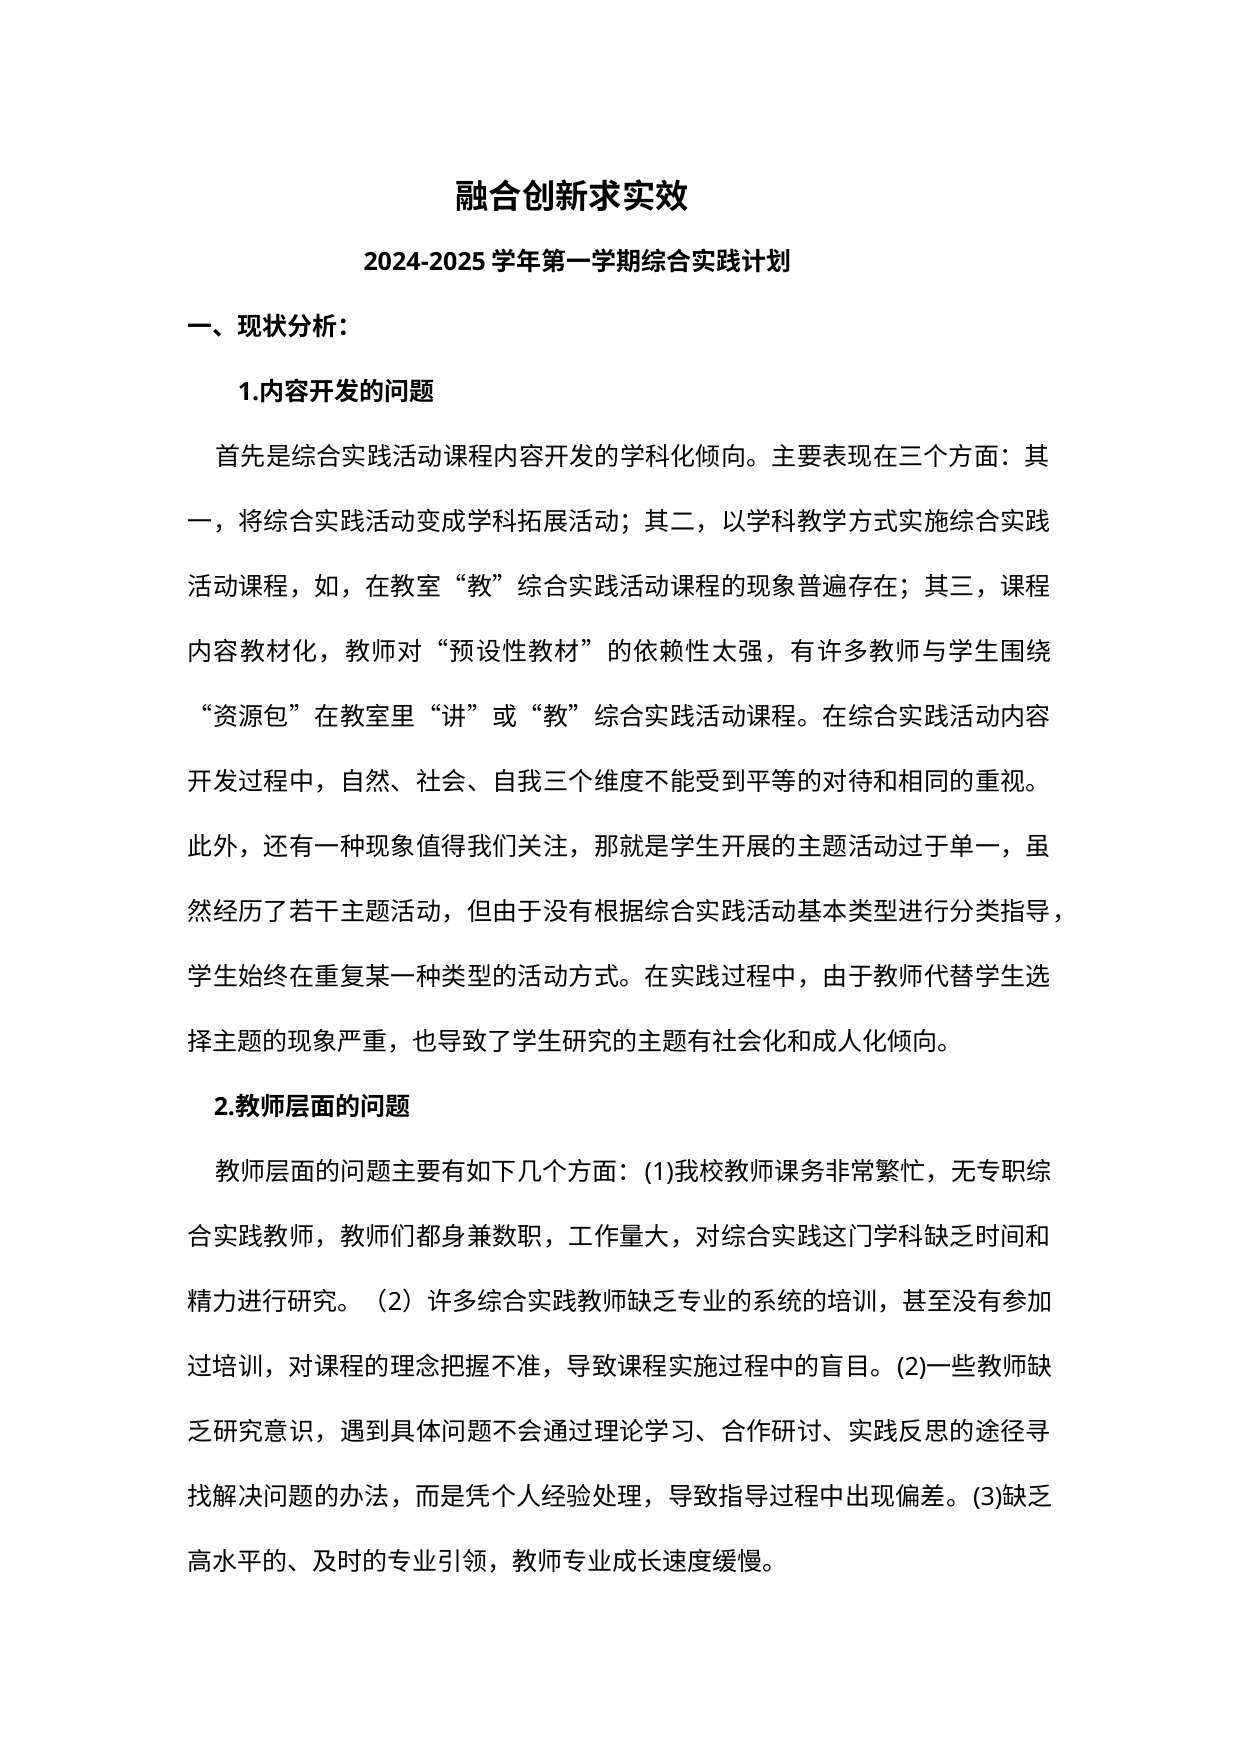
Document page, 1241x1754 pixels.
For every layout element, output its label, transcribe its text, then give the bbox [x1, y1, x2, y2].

text 1.内容开发的问题 首先是综合实践活动课程内容开发的学科化倾向。主要表现在三个方面：其一，将综合实践活动变成学科拓展活动；其二，以学科教学方式实施综合实践活动课程，如，在教室“教”综合实践活动课程的现象普遍存在；其三，课程内容教材化，教师对“预设性教材”的依赖性太强，有许多教师与学生围绕“资源包”在教室里“讲”或“教”综合实践活动课程。在综合实践活动内容开发过程中，自然、社会、自我三个维度不能受到平等的对待和相同的重视。此外，还有一种现象值得我们关注，那就是学生开展的主题活动过于单一，虽然经历了若干主题活动，但由于没有根据综合实践活动基本类型进行分类指导，学生始终在重复某一种类型的活动方式。在实践过程中，由于教师代替学生选择主题的现象严重，也导致了学生研究的主题有社会化和成人化倾向。 2.教师层面的问题 教师层面的问题主要有如下几个方面：(1)我校教师课务非常繁忙，无专职综合实践教师，教师们都身兼数职，工作量大，对综合实践这门学科缺乏时间和精力进行研究。（2）许多综合实践教师缺乏专业的系统的培训，甚至没有参加过培训，对课程的理念把握不准，导致课程实施过程中的盲目。(2)一些教师缺乏研究意识，遇到具体问题不会通过理论学习、合作研讨、实践反思的途径寻找解决问题的办法，而是凭个人经验处理，导致指导过程中出现偏差。(3)缺乏高水平的、及时的专业引领，教师专业成长速度缓慢。 [187, 357, 1053, 1592]
text 融合创新求实效 [187, 162, 1053, 227]
text 2024-2025学年第一学期综合实践计划 [187, 227, 1053, 292]
text 一、现状分析： [187, 292, 1053, 357]
